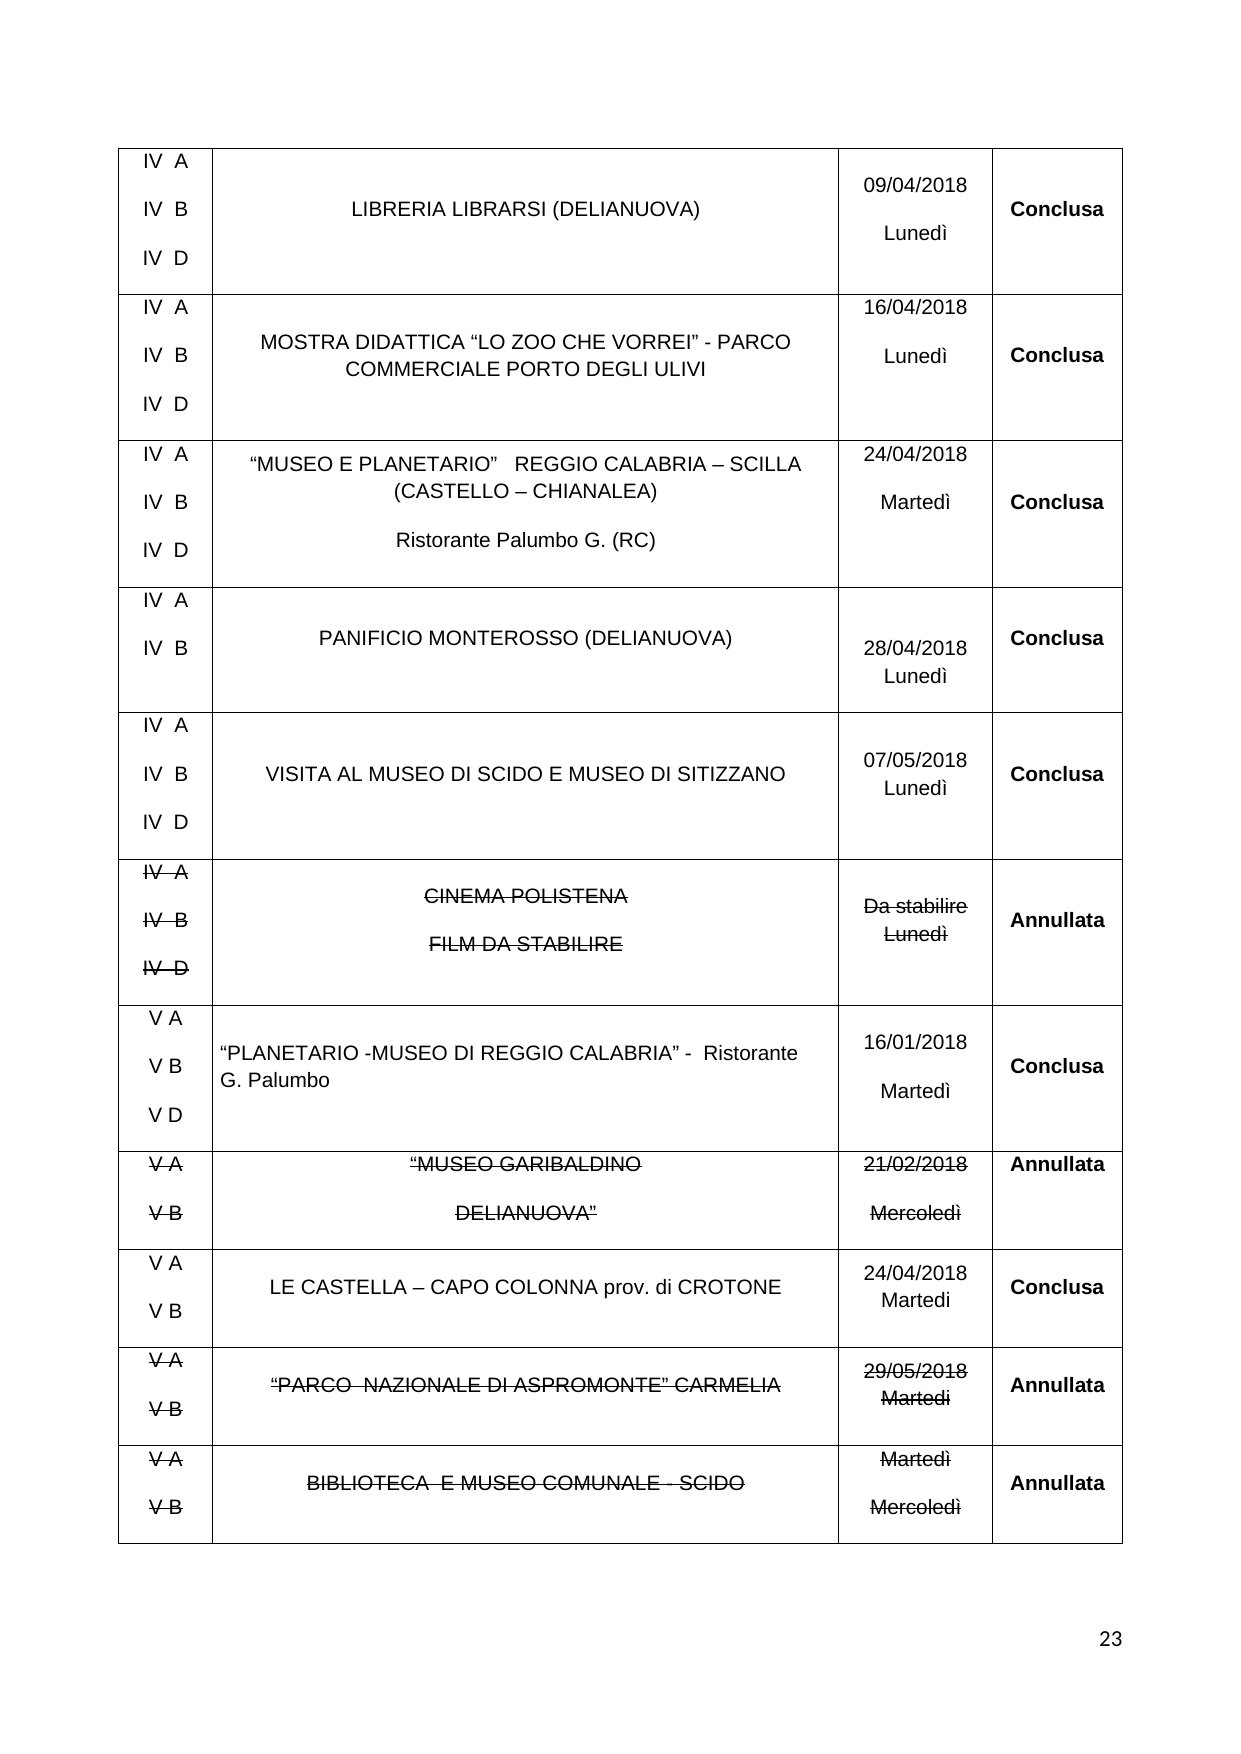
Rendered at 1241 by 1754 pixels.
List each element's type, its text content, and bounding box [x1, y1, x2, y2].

table_cell IV A IV B IV D [119, 441, 212, 587]
table_cell IV A IV B IV D [119, 860, 212, 1005]
table_cell Martedì Mercoledì [839, 1446, 992, 1543]
table_cell “PLANETARIO -MUSEO DI REGGIO CALABRIA” - Ristorante G. Palumbo [213, 1006, 838, 1151]
table_cell Conclusa [993, 1006, 1122, 1151]
table_cell Da stabilire Lunedì [839, 860, 992, 1005]
table_cell V A V B [119, 1250, 212, 1347]
table_cell PANIFICIO MONTEROSSO (DELIANUOVA) [213, 588, 838, 712]
table_cell Conclusa [993, 713, 1122, 858]
table_cell LIBRERIA LIBRARSI (DELIANUOVA) [213, 149, 838, 294]
table_cell IV A IV B [119, 588, 212, 712]
table_cell 09/04/2018 Lunedì [839, 149, 992, 294]
table_cell V A V B [119, 1446, 212, 1543]
table_cell Conclusa [993, 149, 1122, 294]
table_cell 16/04/2018 Lunedì [839, 295, 992, 440]
table_cell LE CASTELLA – CAPO COLONNA prov. di CROTONE [213, 1250, 838, 1347]
table_cell V A V B [119, 1152, 212, 1249]
table_cell Annullata [993, 1446, 1122, 1543]
table_cell MOSTRA DIDATTICA “LO ZOO CHE VORREI” - PARCO COMMERCIALE PORTO DEGLI ULIVI [213, 295, 838, 440]
table_cell 07/05/2018 Lunedì [839, 713, 992, 858]
table_cell 29/05/2018 Martedi [839, 1348, 992, 1445]
table_cell V A V B V D [119, 1006, 212, 1151]
table_cell 16/01/2018 Martedì [839, 1006, 992, 1151]
table_cell Annullata [993, 1348, 1122, 1445]
table_cell Conclusa [993, 441, 1122, 587]
table_cell IV A IV B IV D [119, 295, 212, 440]
table_cell IV A IV B IV D [119, 149, 212, 294]
table_cell 21/02/2018 Mercoledì [839, 1152, 992, 1249]
table_cell 24/04/2018 Martedi [839, 1250, 992, 1347]
table_cell VISITA AL MUSEO DI SCIDO E MUSEO DI SITIZZANO [213, 713, 838, 858]
table_cell Annullata [993, 860, 1122, 1005]
table_cell IV A IV B IV D [119, 713, 212, 858]
table_cell “PARCO NAZIONALE DI ASPROMONTE” CARMELIA [213, 1348, 838, 1445]
table_cell 24/04/2018 Martedì [839, 441, 992, 587]
table_cell Conclusa [993, 295, 1122, 440]
table_cell “MUSEO GARIBALDINO DELIANUOVA” [213, 1152, 838, 1249]
table_cell Conclusa [993, 1250, 1122, 1347]
table_cell 28/04/2018 Lunedì [839, 588, 992, 712]
table_cell BIBLIOTECA E MUSEO COMUNALE - SCIDO [213, 1446, 838, 1543]
table_cell CINEMA POLISTENA FILM DA STABILIRE [213, 860, 838, 1005]
table_cell “MUSEO E PLANETARIO” REGGIO CALABRIA – SCILLA (CASTELLO – CHIANALEA) Ristorante Palumbo G. (RC) [213, 441, 838, 587]
table_cell Annullata [993, 1152, 1122, 1249]
table_cell Conclusa [993, 588, 1122, 712]
table_cell V A V B [119, 1348, 212, 1445]
